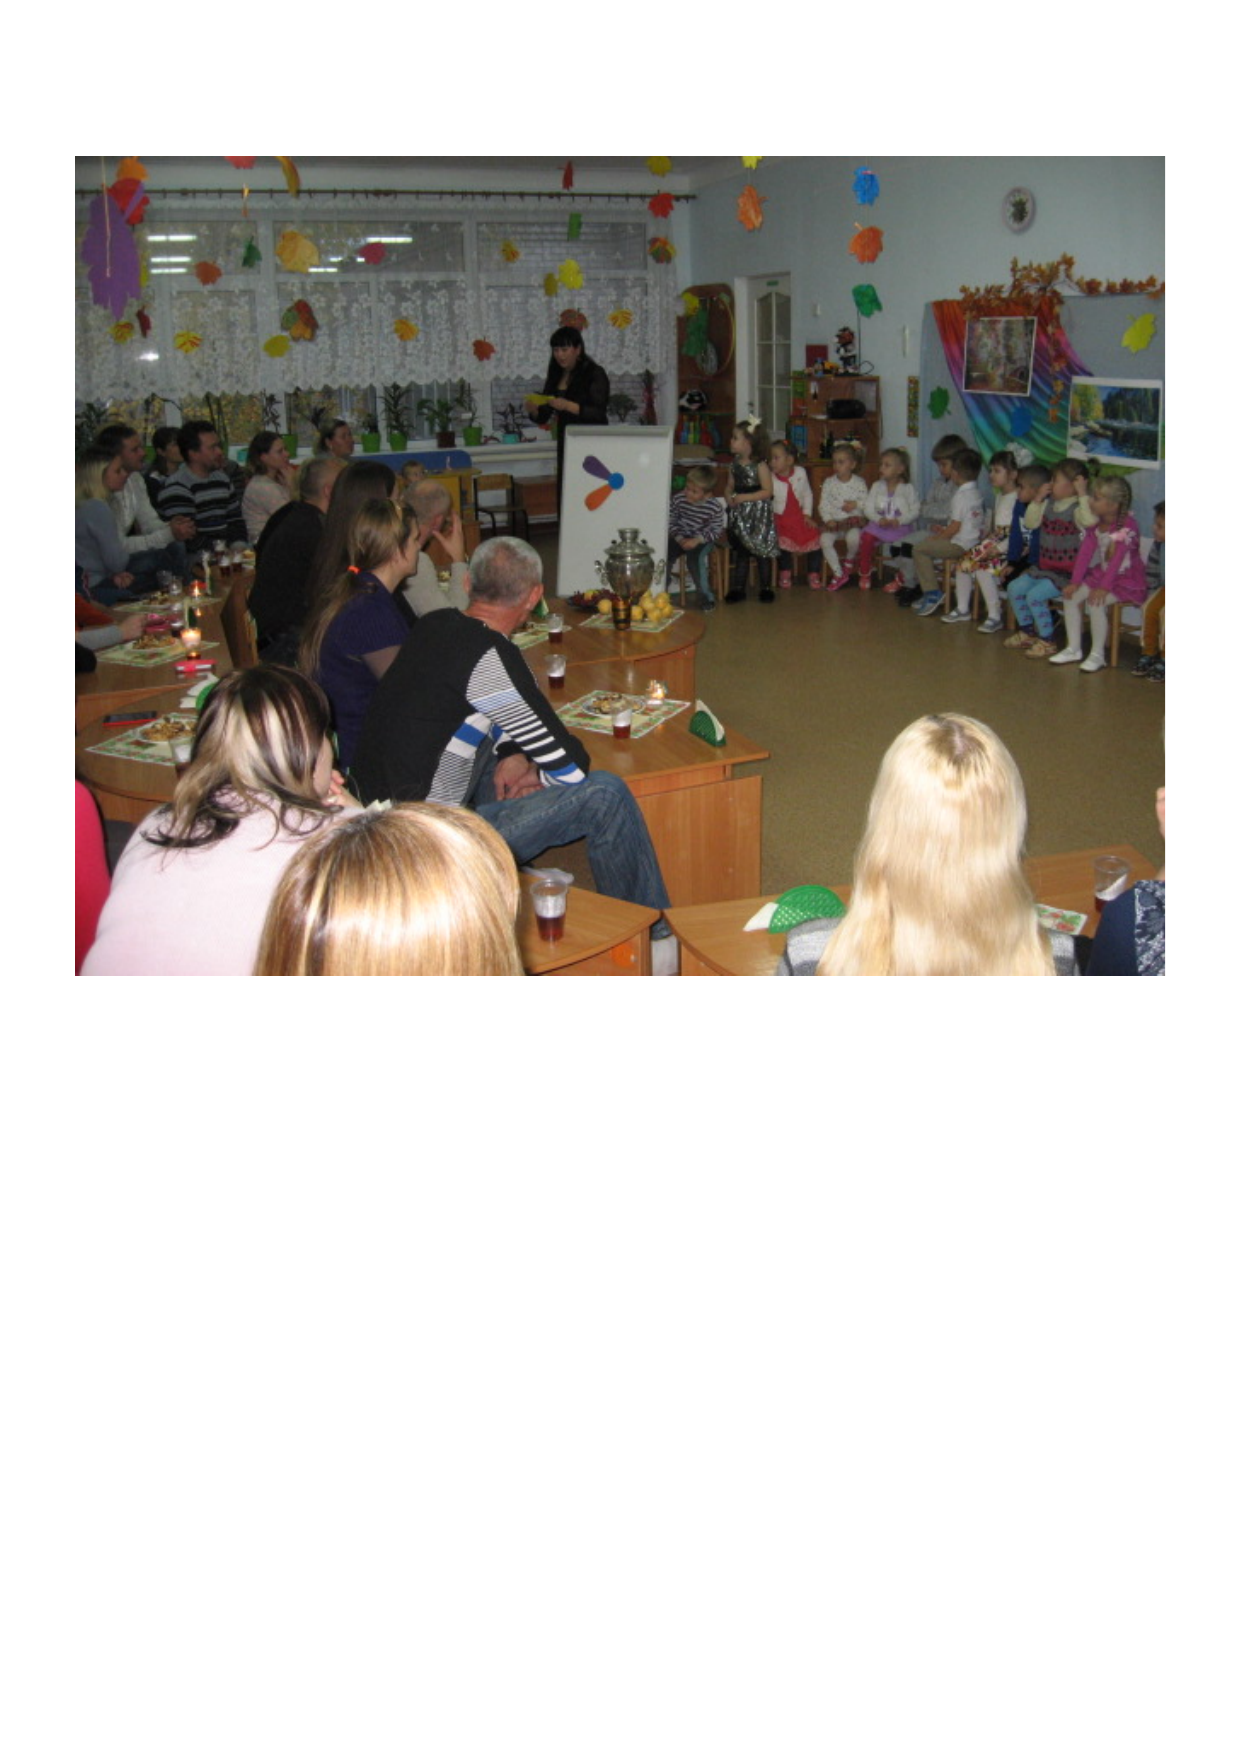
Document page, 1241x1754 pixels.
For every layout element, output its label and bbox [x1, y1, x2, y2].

picture [75, 156, 1166, 976]
